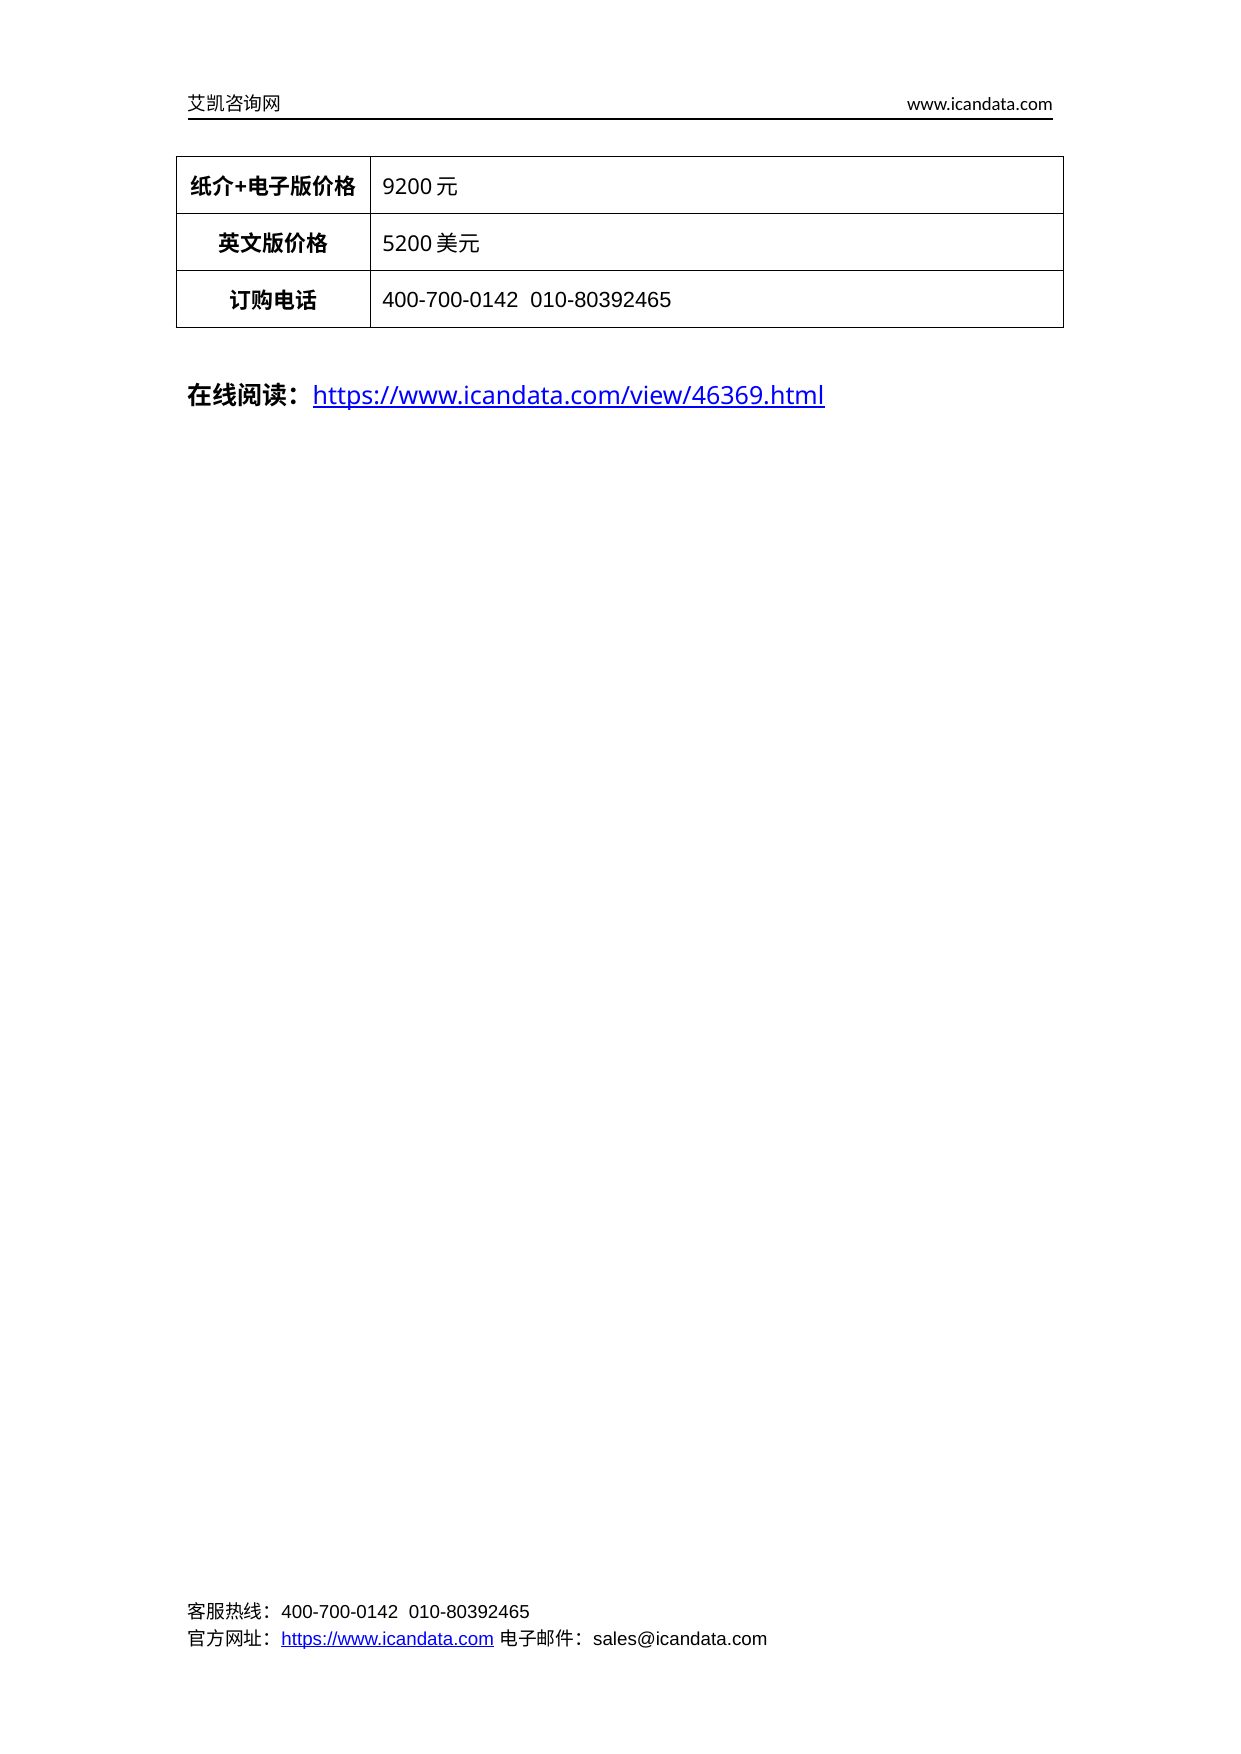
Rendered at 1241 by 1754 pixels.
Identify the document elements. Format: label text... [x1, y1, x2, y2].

table_cell 纸介+电子版价格 [177, 157, 370, 213]
table_cell 5200美元 [371, 214, 1063, 270]
table_cell 英文版价格 [177, 214, 370, 270]
table_cell 9200元 [371, 157, 1063, 213]
table_cell 400-700-0142 010-80392465 [371, 271, 1063, 327]
table_cell 订购电话 [177, 271, 370, 327]
text 在线阅读：https://www.icandata.com/view/46369.html [187, 361, 1053, 426]
